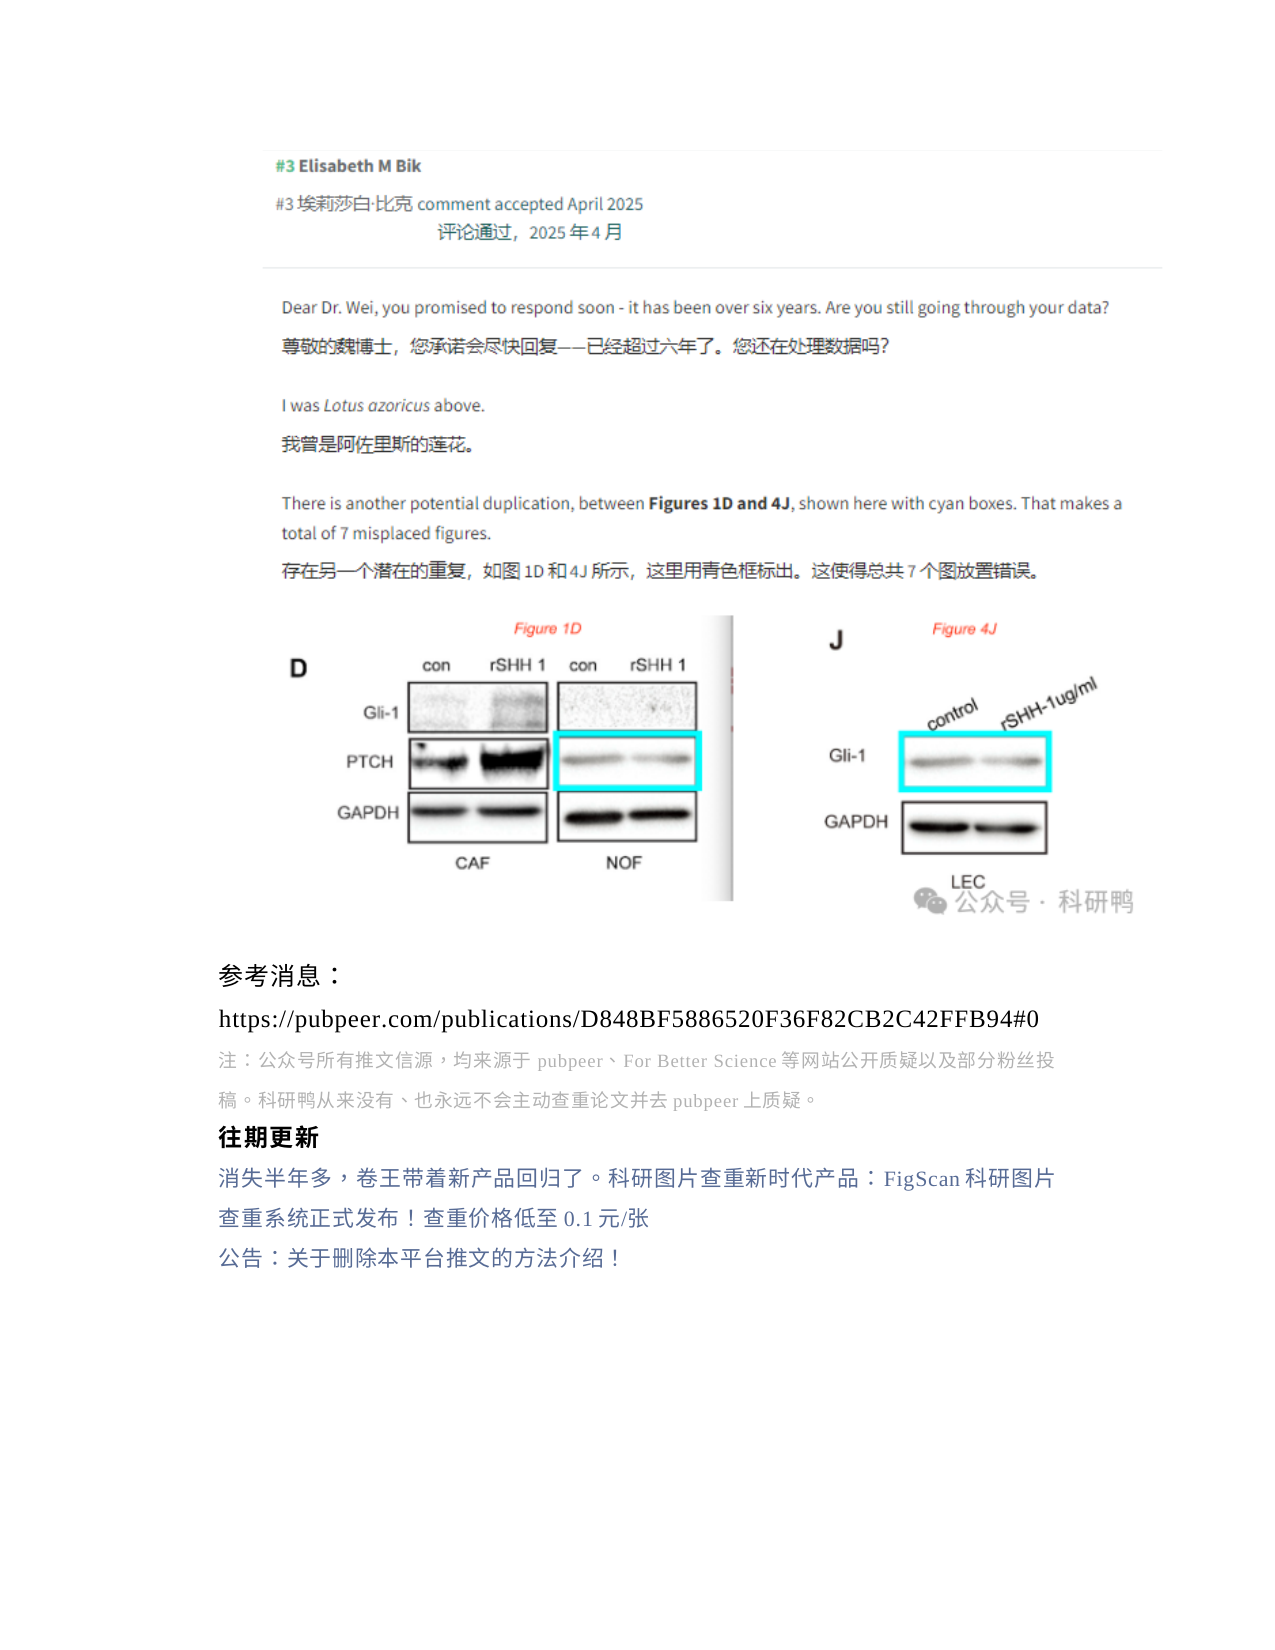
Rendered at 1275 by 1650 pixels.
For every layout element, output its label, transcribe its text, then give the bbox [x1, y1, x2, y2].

text 注：公众号所有推文信源，均来源于pubpeer、For Better Science等网站公开质疑以及部分粉丝投稿。科研鸭从来没有、也永远不会主动查重论文并去pubpeer上质疑。 [219, 1033, 1056, 1113]
text 公告：关于删除本平台推文的方法介绍！ [219, 1233, 1056, 1273]
text 往期更新 [219, 1113, 1056, 1153]
text 消失半年多，卷王带着新产品回归了。科研图片查重新时代产品：FigScan科研图片查重系统正式发布！查重价格低至0.1元/张 [219, 1153, 1056, 1233]
text 参考消息： [219, 953, 1056, 993]
text https://pubpeer.com/publications/D848BF5886520F36F82CB2C42FFB94#0 [219, 993, 1056, 1033]
picture [262, 150, 1163, 938]
